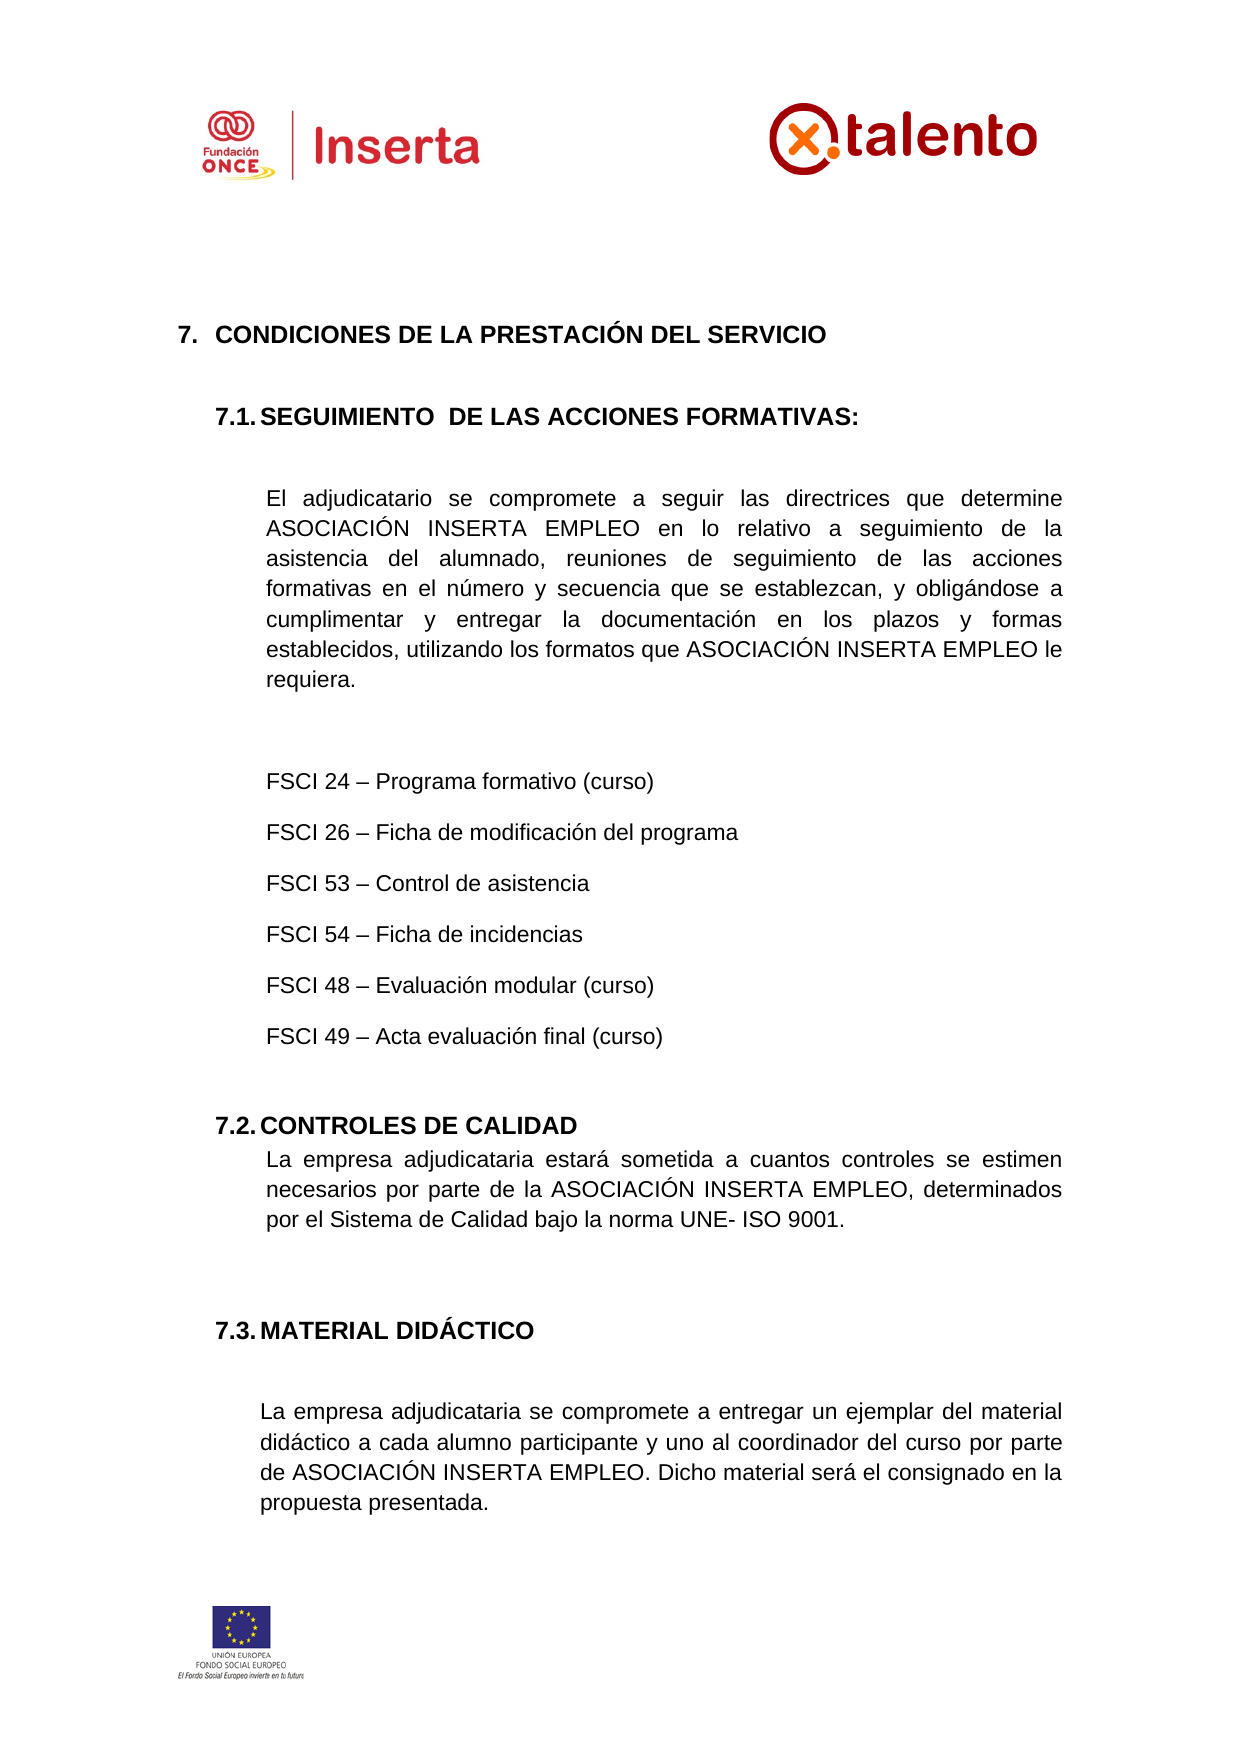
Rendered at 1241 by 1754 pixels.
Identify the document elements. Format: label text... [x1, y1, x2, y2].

list CONDICIONES DE LA PRESTACIÓN DEL SERVICIO [177, 320, 1063, 349]
text La empresa adjudicataria se compromete a entregar un ejemplar del material didáctico a cada alumno participante y uno al coordinador del curso por parte de ASOCIACIÓN INSERTA EMPLEO. Dicho material será el consignado en la propuesta presentada. [260, 1398, 1063, 1515]
list CONTROLES DE CALIDAD [215, 1111, 1063, 1139]
text FSCI 54 – Ficha de incidencias [266, 921, 1063, 948]
text La empresa adjudicataria estará sometida a cuantos controles se estimen necesarios por parte de la ASOCIACIÓN INSERTA EMPLEO, determinados por el Sistema de Calidad bajo la norma UNE- ISO 9001. [266, 1146, 1063, 1233]
text FSCI 49 – Acta evaluación final (curso) [266, 1023, 1063, 1050]
list MATERIAL DIDÁCTICO [215, 1316, 1063, 1344]
text FSCI 24 – Programa formativo (curso) [266, 768, 1063, 794]
text El adjudicatario se compromete a seguir las directrices que determine ASOCIACIÓN INSERTA EMPLEO en lo relativo a seguimiento de la asistencia del alumnado, reuniones de seguimiento de las acciones formativas en el número y secuencia que se establezcan, y obligándose a cumplimentar y entregar la documentación en los plazos y formas establecidos, utilizando los formatos que ASOCIACIÓN INSERTA EMPLEO le requiera. [266, 485, 1063, 692]
picture [769, 103, 1037, 175]
picture [177, 73, 499, 218]
text FSCI 48 – Evaluación modular (curso) [266, 972, 1063, 999]
text FSCI 53 – Control de asistencia [266, 870, 1063, 897]
picture [177, 1606, 304, 1681]
list SEGUIMIENTO DE LAS ACCIONES FORMATIVAS: [215, 402, 1063, 431]
text FSCI 26 – Ficha de modificación del programa [266, 819, 1063, 846]
